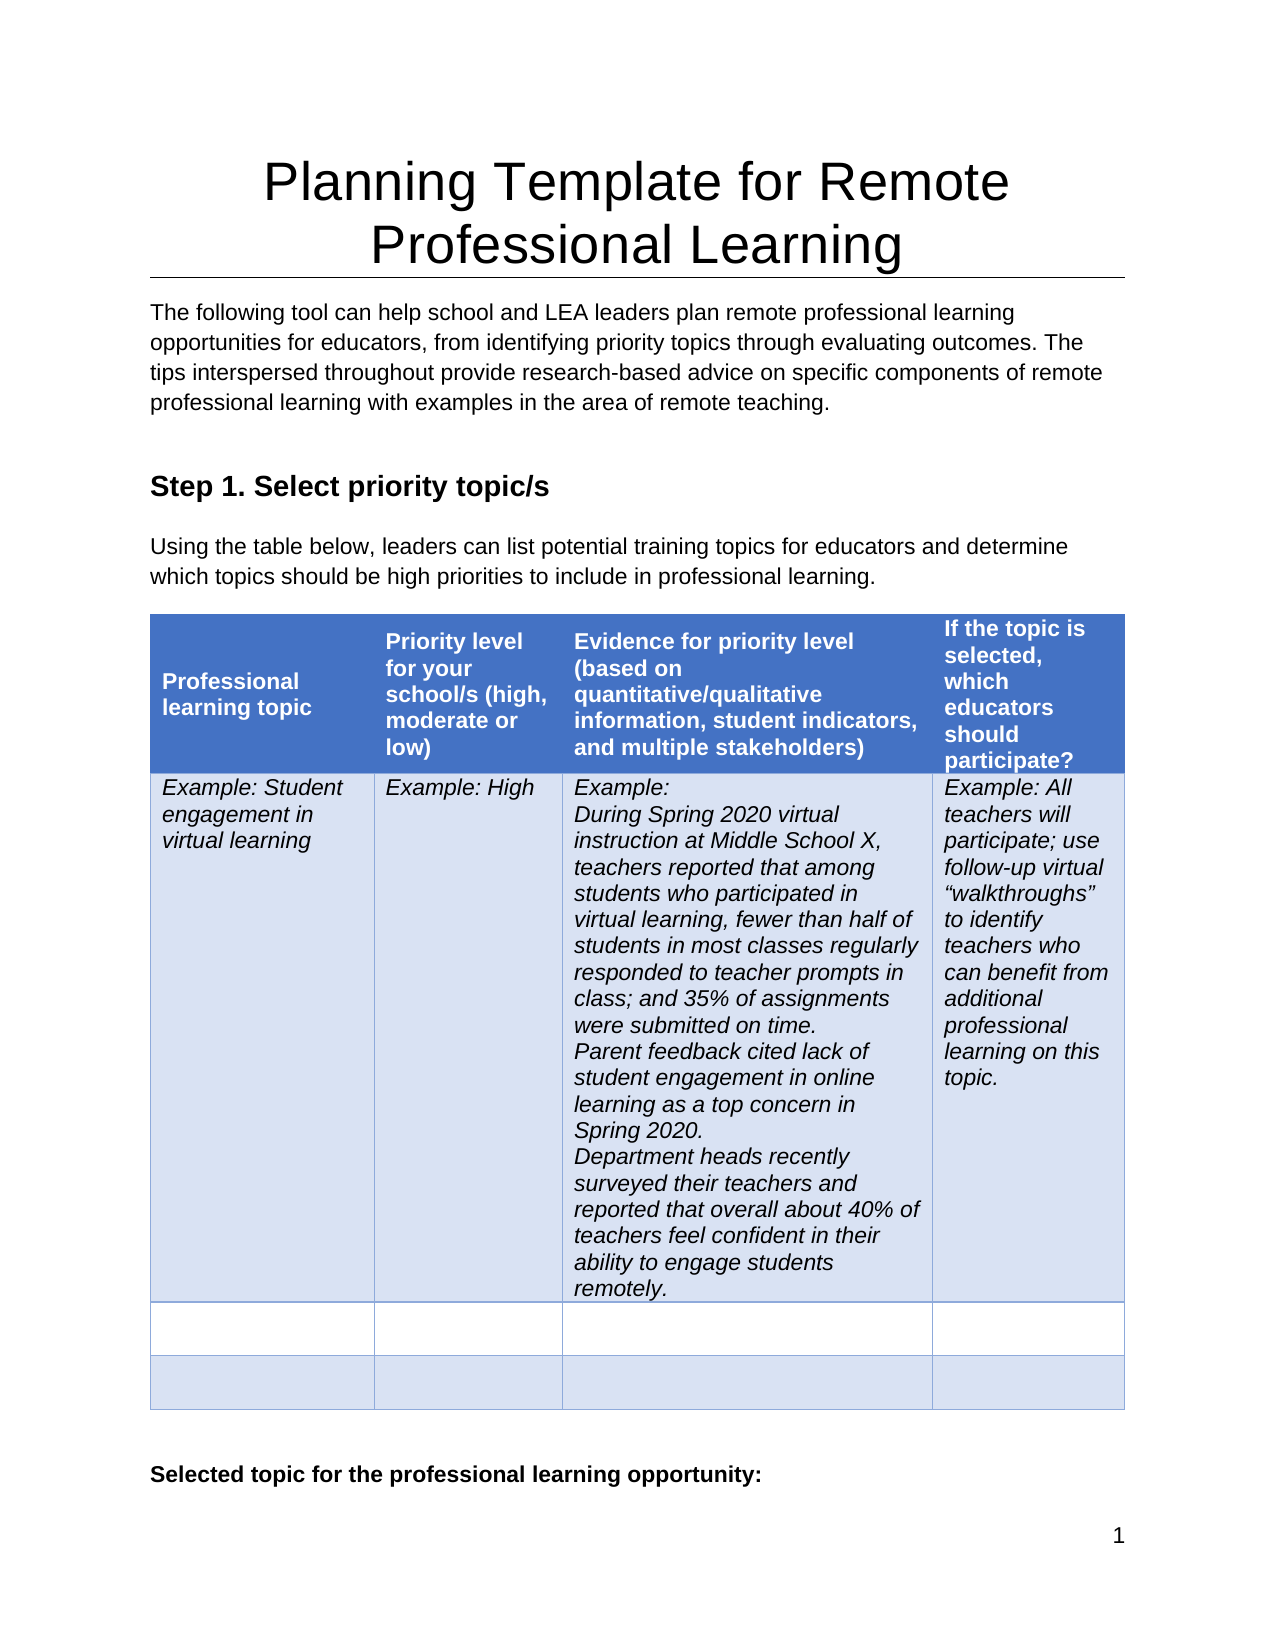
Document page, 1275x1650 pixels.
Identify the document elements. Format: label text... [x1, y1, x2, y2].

table_header If the topic is selected, which educators should participate? [933, 615, 1124, 773]
table_cell [933, 1356, 1124, 1409]
table_cell [375, 1356, 562, 1409]
table_cell [151, 1303, 374, 1355]
table_header Priority level for your school/s (high, moderate or low) [375, 615, 562, 773]
table_cell Example: During Spring 2020 virtual instruction at Middle School X, teachers reported that among students who participated in virtual learning, fewer than half of students in most classes regularly responded to teacher prompts in class; and 35% of assignments were submitted on time. Parent feedback cited lack of student engagement in online learning as a top concern in Spring 2020. Department heads recently surveyed their teachers and reported that overall about 40% of teachers feel confident in their ability to engage students remotely. [563, 774, 932, 1301]
table_cell Example: High [375, 774, 562, 1301]
text Selected topic for the professional learning opportunity: [150, 1461, 1125, 1487]
table_header Professional learning topic [151, 615, 374, 773]
subtitle Step 1. Select priority topic/s [150, 469, 1125, 503]
table_cell Example: All teachers will participate; use follow-up virtual “walkthroughs” to identify teachers who can benefit from additional professional learning on this topic. [933, 774, 1124, 1301]
table_cell Example: Student engagement in virtual learning [151, 774, 374, 1301]
table_cell [933, 1303, 1124, 1355]
text The following tool can help school and LEA leaders plan remote professional learning opportunities for educators, from identifying priority topics through evaluating outcomes. The tips interspersed throughout provide research-based advice on specific components of remote professional learning with examples in the area of remote teaching. [150, 298, 1125, 416]
table_cell [563, 1303, 932, 1355]
title Planning Template for Remote Professional Learning [150, 150, 1125, 277]
table_cell [375, 1303, 562, 1355]
table_cell [563, 1356, 932, 1409]
text Using the table below, leaders can list potential training topics for educators and determine which topics should be high priorities to include in professional learning. [150, 533, 1125, 589]
table_header Evidence for priority level (based on quantitative/qualitative information, student indicators, and multiple stakeholders) [563, 615, 932, 773]
table_cell [151, 1356, 374, 1409]
